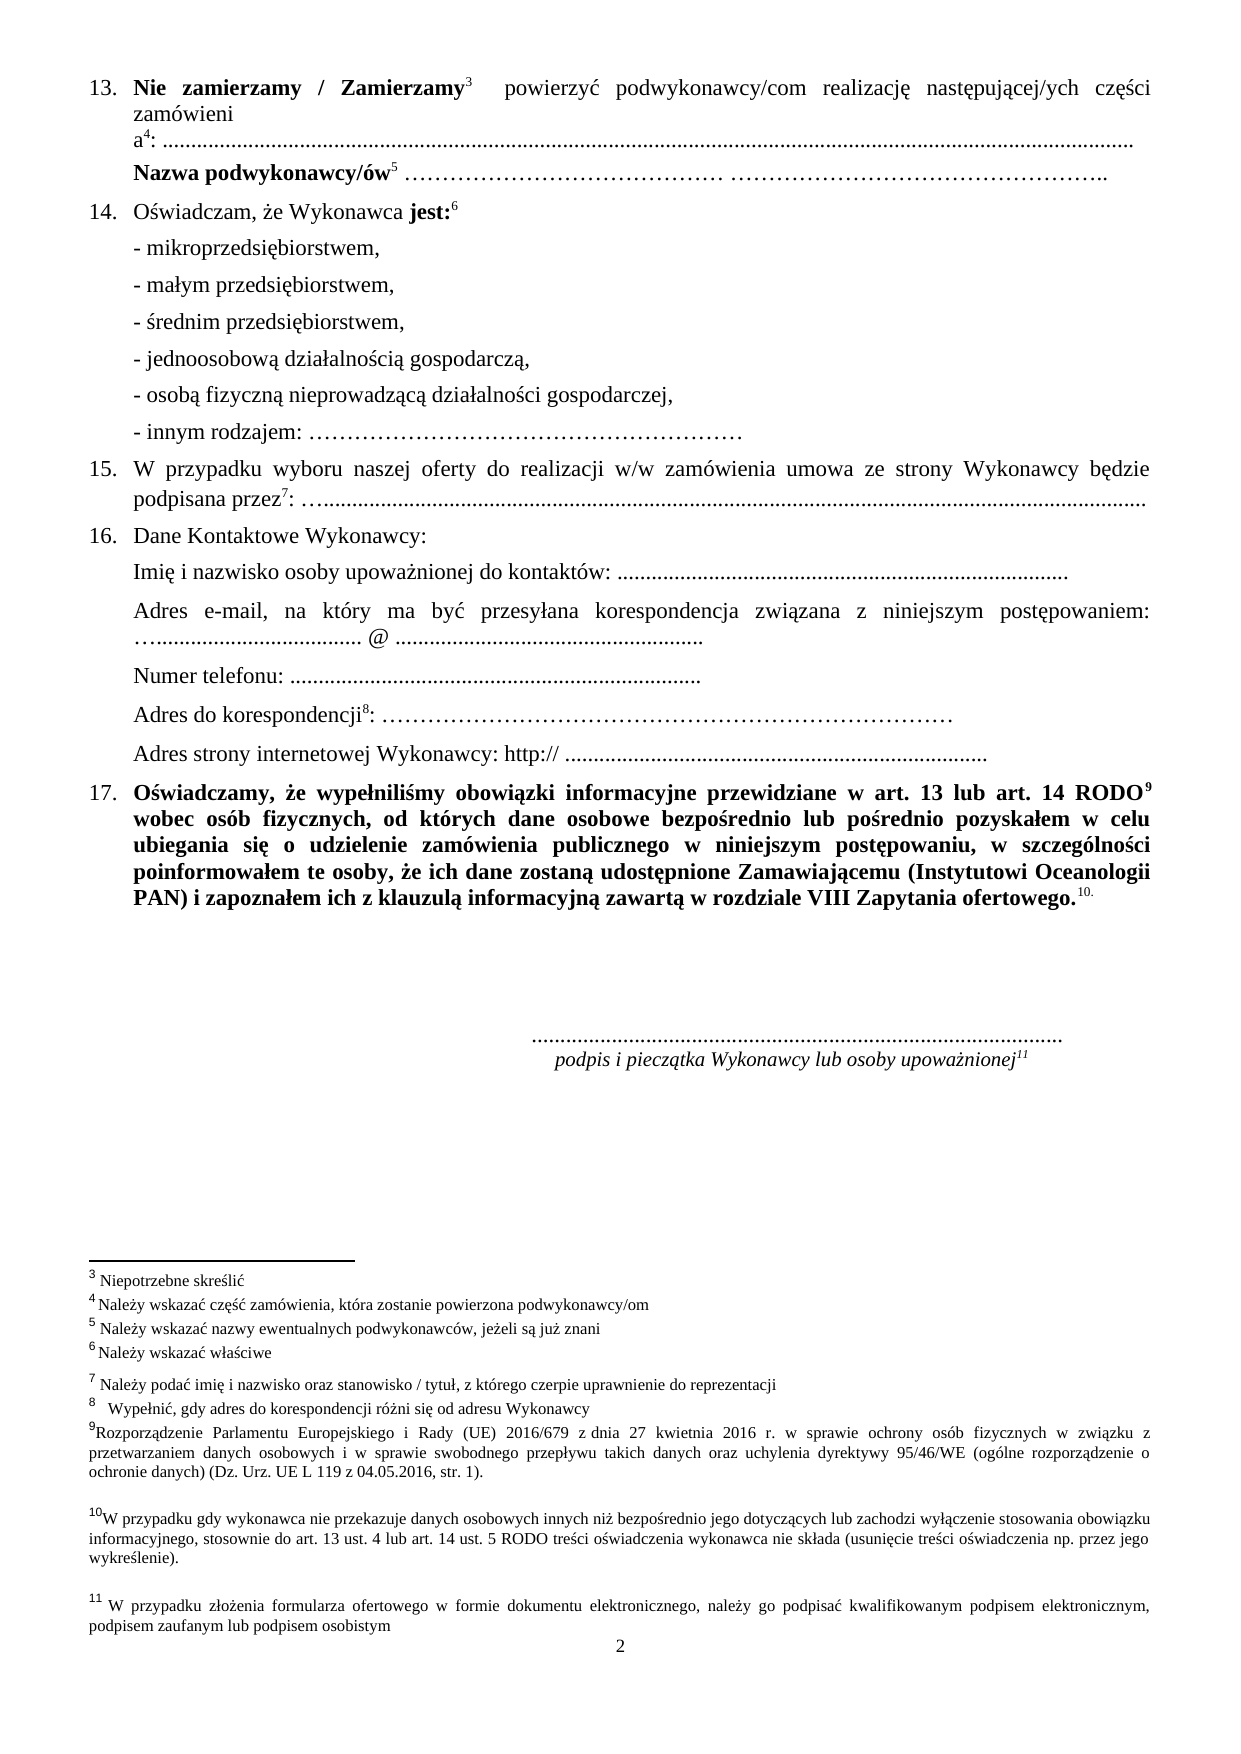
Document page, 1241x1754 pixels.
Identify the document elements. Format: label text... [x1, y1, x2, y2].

text podpis i pieczątka Wykonawcy lub osoby upoważnionej [458, 1047, 1152, 1071]
text - osobą fizyczną nieprowadzącą działalności gospodarczej, [133, 382, 1152, 408]
text - innym rodzajem: ………………………………………………… [133, 418, 1152, 445]
list W przypadku wyboru naszej oferty do realizacji w/w zamówienia umowa ze strony Wykonawcy będzie podpisana przez: …................................................................................................................................................ [89, 455, 1152, 512]
list Nie zamierzamy / Zamierzamy powierzyć podwykonawcy/com realizację następującej/ych części zamówienia: .......................................................................................................................................................................... [89, 74, 1152, 153]
text - jednoosobową działalnością gospodarczą, [133, 345, 1152, 371]
list Adres e-mail, na który ma być przesyłana korespondencja związana z niniejszym postępowaniem: ….................................... @ ...................................................... [133, 597, 1152, 650]
list Numer telefonu: ........................................................................ [89, 662, 1152, 689]
text - małym przedsiębiorstwem, [133, 271, 1152, 298]
text Nazwa podwykonawcy/ów …………………………………… ………………………………………….. [133, 159, 1152, 186]
list Adres strony internetowej Wykonawcy: http:// .......................................................................... [89, 740, 1152, 766]
list Oświadczam, że Wykonawca jest: [89, 198, 1152, 224]
list Imię i nazwisko osoby upoważnionej do kontaktów: ............................................................................... [133, 558, 1152, 584]
list Adres do korespondencji: ………………………………………………………………… [89, 701, 1152, 727]
list Oświadczamy, że wypełniliśmy obowiązki informacyjne przewidziane w art. 13 lub art. 14 RODO wobec osób fizycznych, od których dane osobowe bezpośrednio lub pośrednio pozyskałem w celu ubiegania się o udzielenie zamówienia publicznego w niniejszym postępowaniu, w szczególności poinformowałem te osoby, że ich dane zostaną udostępnione Zamawiającemu (Instytutowi Oceanologii PAN) i zapoznałem ich z klauzulą informacyjną zawartą w rozdziale VIII Zapytania ofertowego.. [89, 779, 1152, 911]
list Dane Kontaktowe Wykonawcy: [89, 522, 1152, 548]
text - średnim przedsiębiorstwem, [133, 308, 1152, 334]
text ............................................................................................. [89, 1021, 1152, 1047]
text - mikroprzedsiębiorstwem, [133, 234, 1152, 261]
